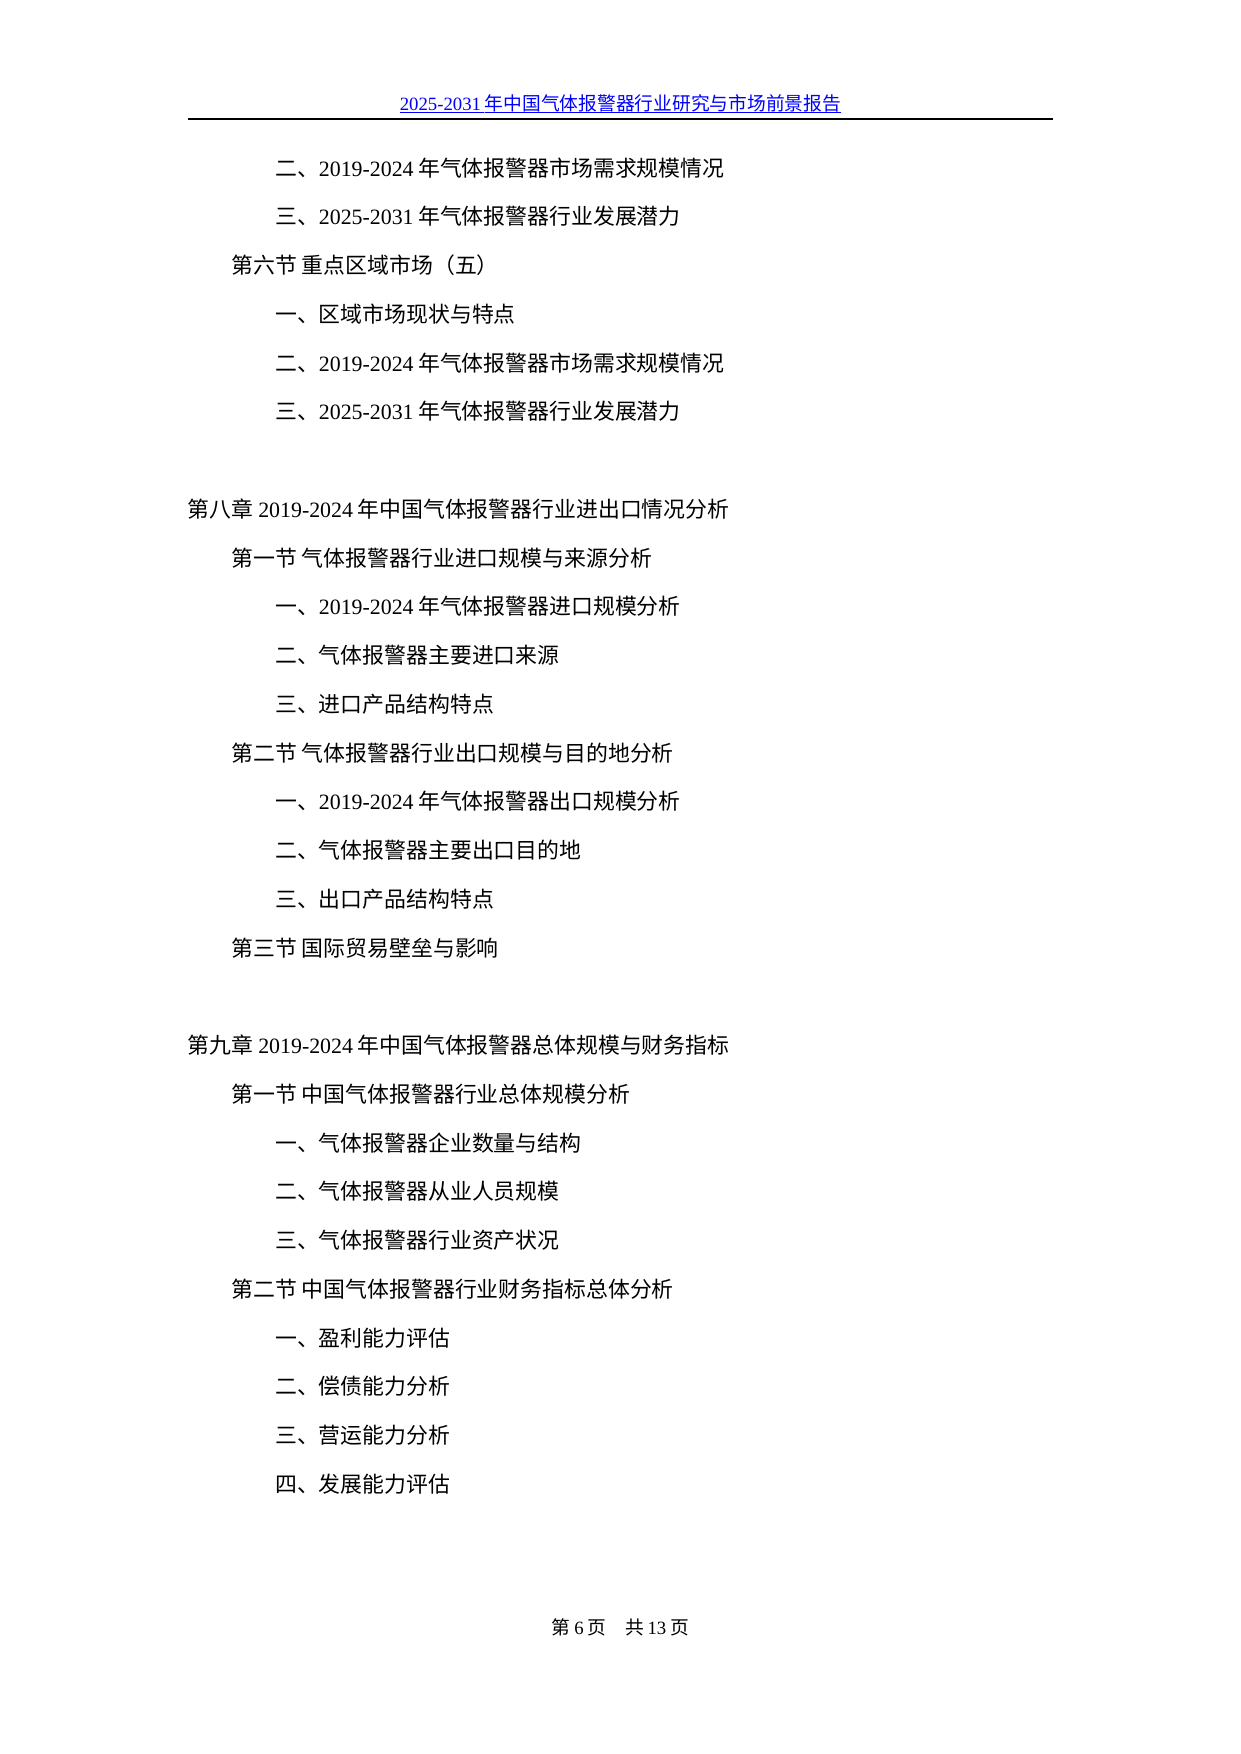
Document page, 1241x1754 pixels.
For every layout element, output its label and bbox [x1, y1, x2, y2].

text [187, 150, 1053, 1499]
